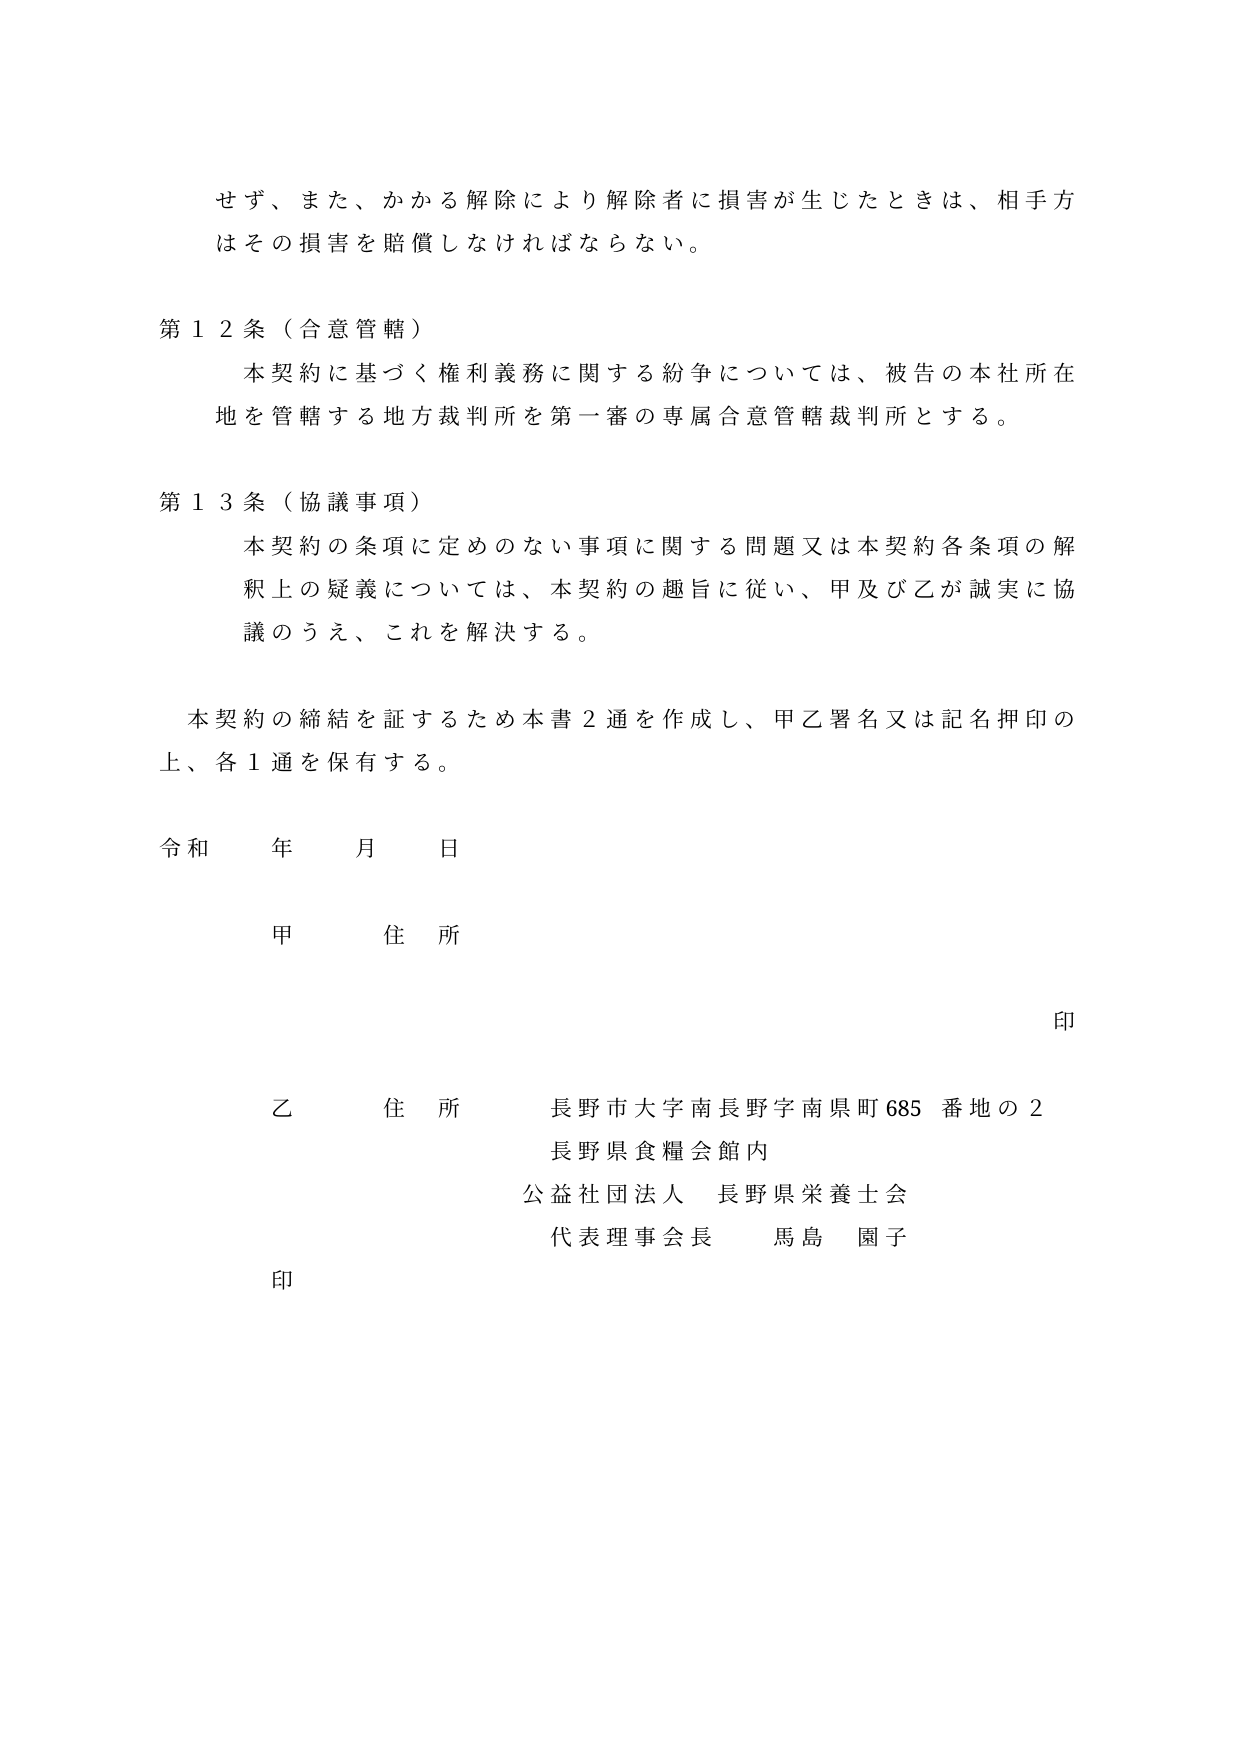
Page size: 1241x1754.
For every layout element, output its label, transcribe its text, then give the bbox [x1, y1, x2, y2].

text 公益社団法人 長野県栄養士会 [260, 1171, 1081, 1215]
text 代表理事会長 馬島 園子 印 [260, 1215, 1081, 1301]
text 印 [159, 998, 1081, 1042]
text 令和 年 月 日 [159, 826, 1081, 869]
text 本契約の締結を証するため本書２通を作成し、甲乙署名又は記名押印の上、各１通を保有する。 [159, 696, 1081, 782]
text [184, 177, 1081, 264]
text 甲 住 所 [260, 912, 1081, 955]
text 第１３条（協議事項） [159, 480, 1081, 523]
text 本契約の条項に定めのない事項に関する問題又は本契約各条項の解釈上の疑義については、本契約の趣旨に従い、甲及び乙が誠実に協議のうえ、これを解決する。 [218, 523, 1081, 653]
text 本契約に基づく権利義務に関する紛争については、被告の本社所在地を管轄する地方裁判所を第一審の専属合意管轄裁判所とする。 [209, 350, 1081, 437]
text 長野県食糧会館内 [260, 1128, 1081, 1171]
text 乙 住 所 長野市大字南長野字南県町685番地の２ [260, 1085, 1081, 1128]
text 第１２条（合意管轄） [159, 307, 1081, 350]
